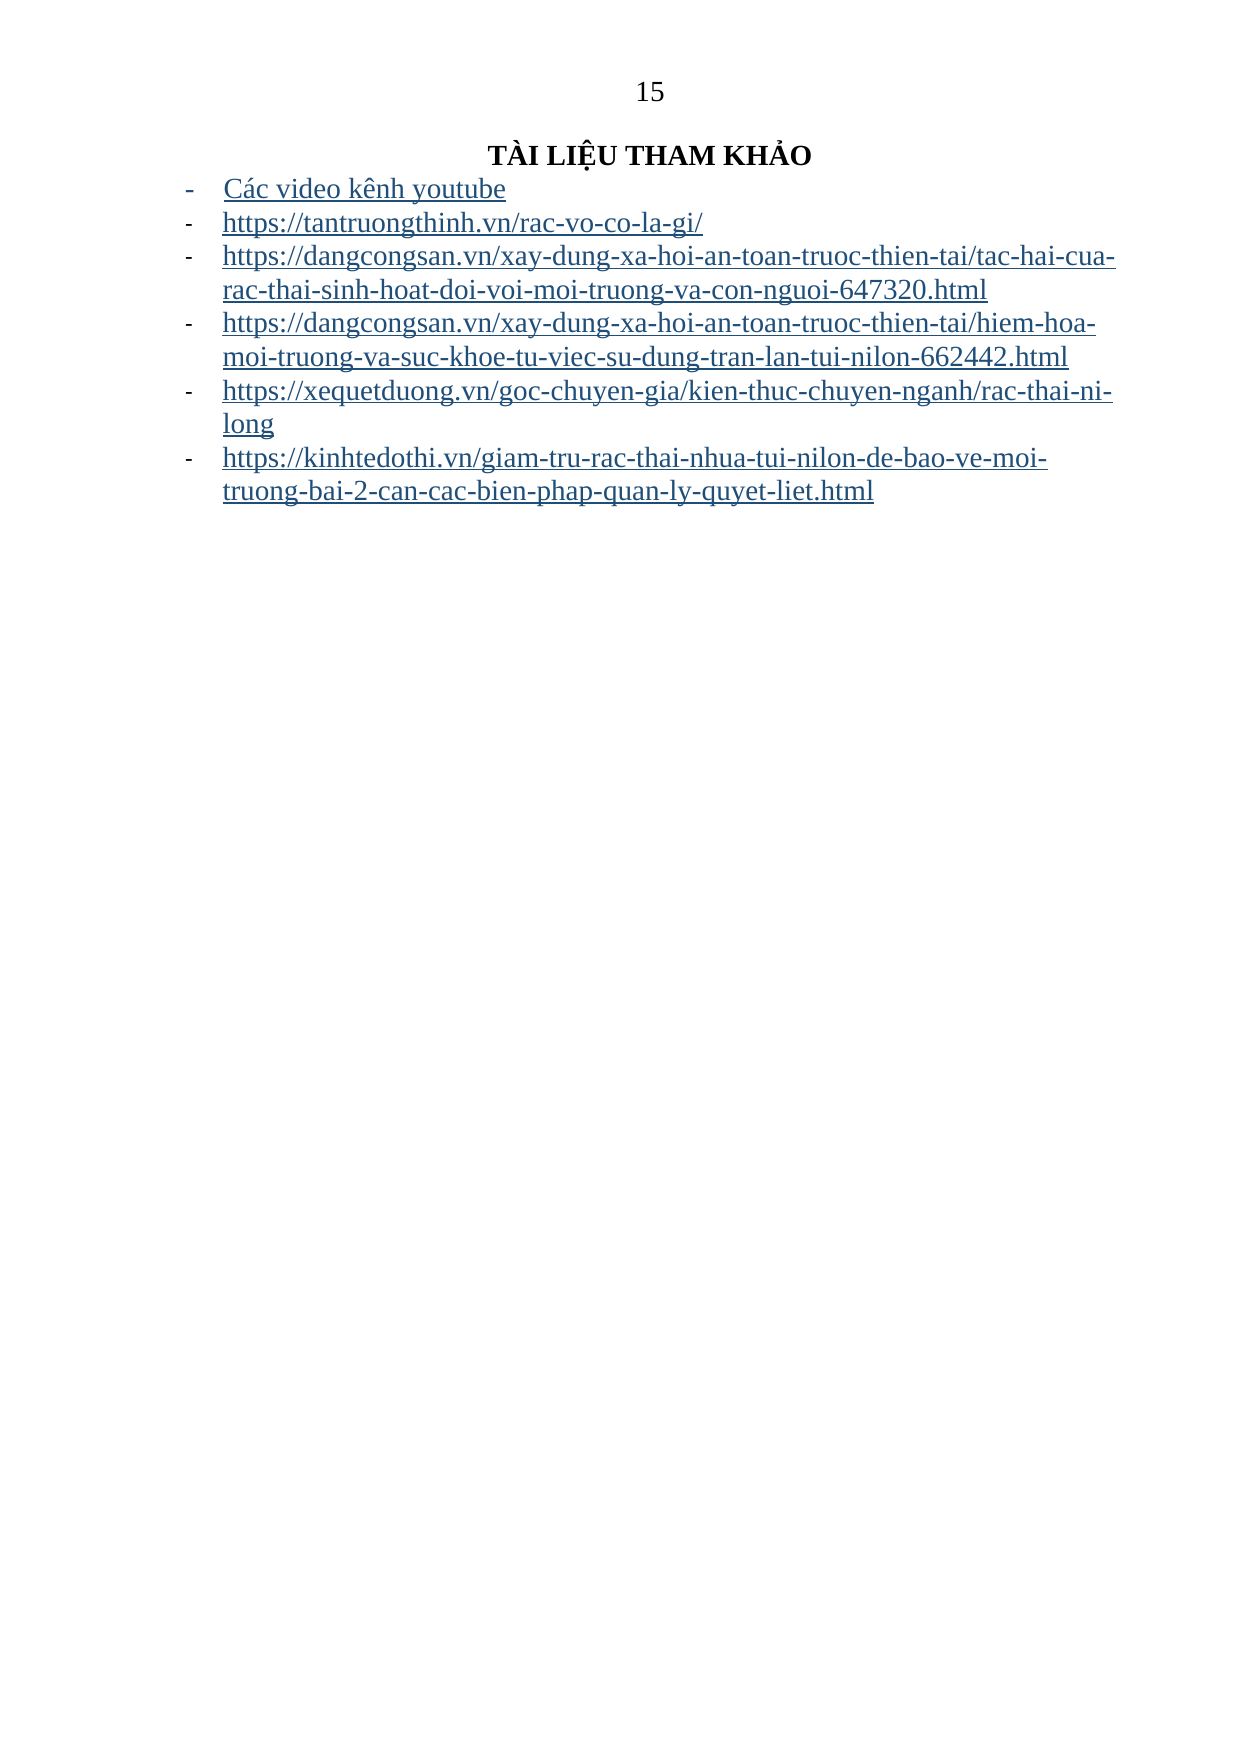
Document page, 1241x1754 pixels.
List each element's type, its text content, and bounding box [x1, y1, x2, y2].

list https://kinhtedothi.vn/giam-tru-rac-thai-nhua-tui-nilon-de-bao-ve-moi-truong-bai-2-can-cac-bien-phap-quan-ly-quyet-liet.html [185, 440, 1122, 507]
list https://dangcongsan.vn/xay-dung-xa-hoi-an-toan-truoc-thien-tai/hiem-hoa-moi-truong-va-suc-khoe-tu-viec-su-dung-tran-lan-tui-nilon-662442.html [185, 306, 1122, 373]
list https://xequetduong.vn/goc-chuyen-gia/kien-thuc-chuyen-nganh/rac-thai-ni-long [185, 373, 1122, 440]
text TÀI LIỆU THAM KHẢO [177, 138, 1122, 171]
list https://tantruongthinh.vn/rac-vo-co-la-gi/ [185, 205, 1122, 238]
list https://dangcongsan.vn/xay-dung-xa-hoi-an-toan-truoc-thien-tai/tac-hai-cua-rac-thai-sinh-hoat-doi-voi-moi-truong-va-con-nguoi-647320.html [185, 238, 1122, 306]
text - Các video kênh youtube [177, 171, 1122, 205]
